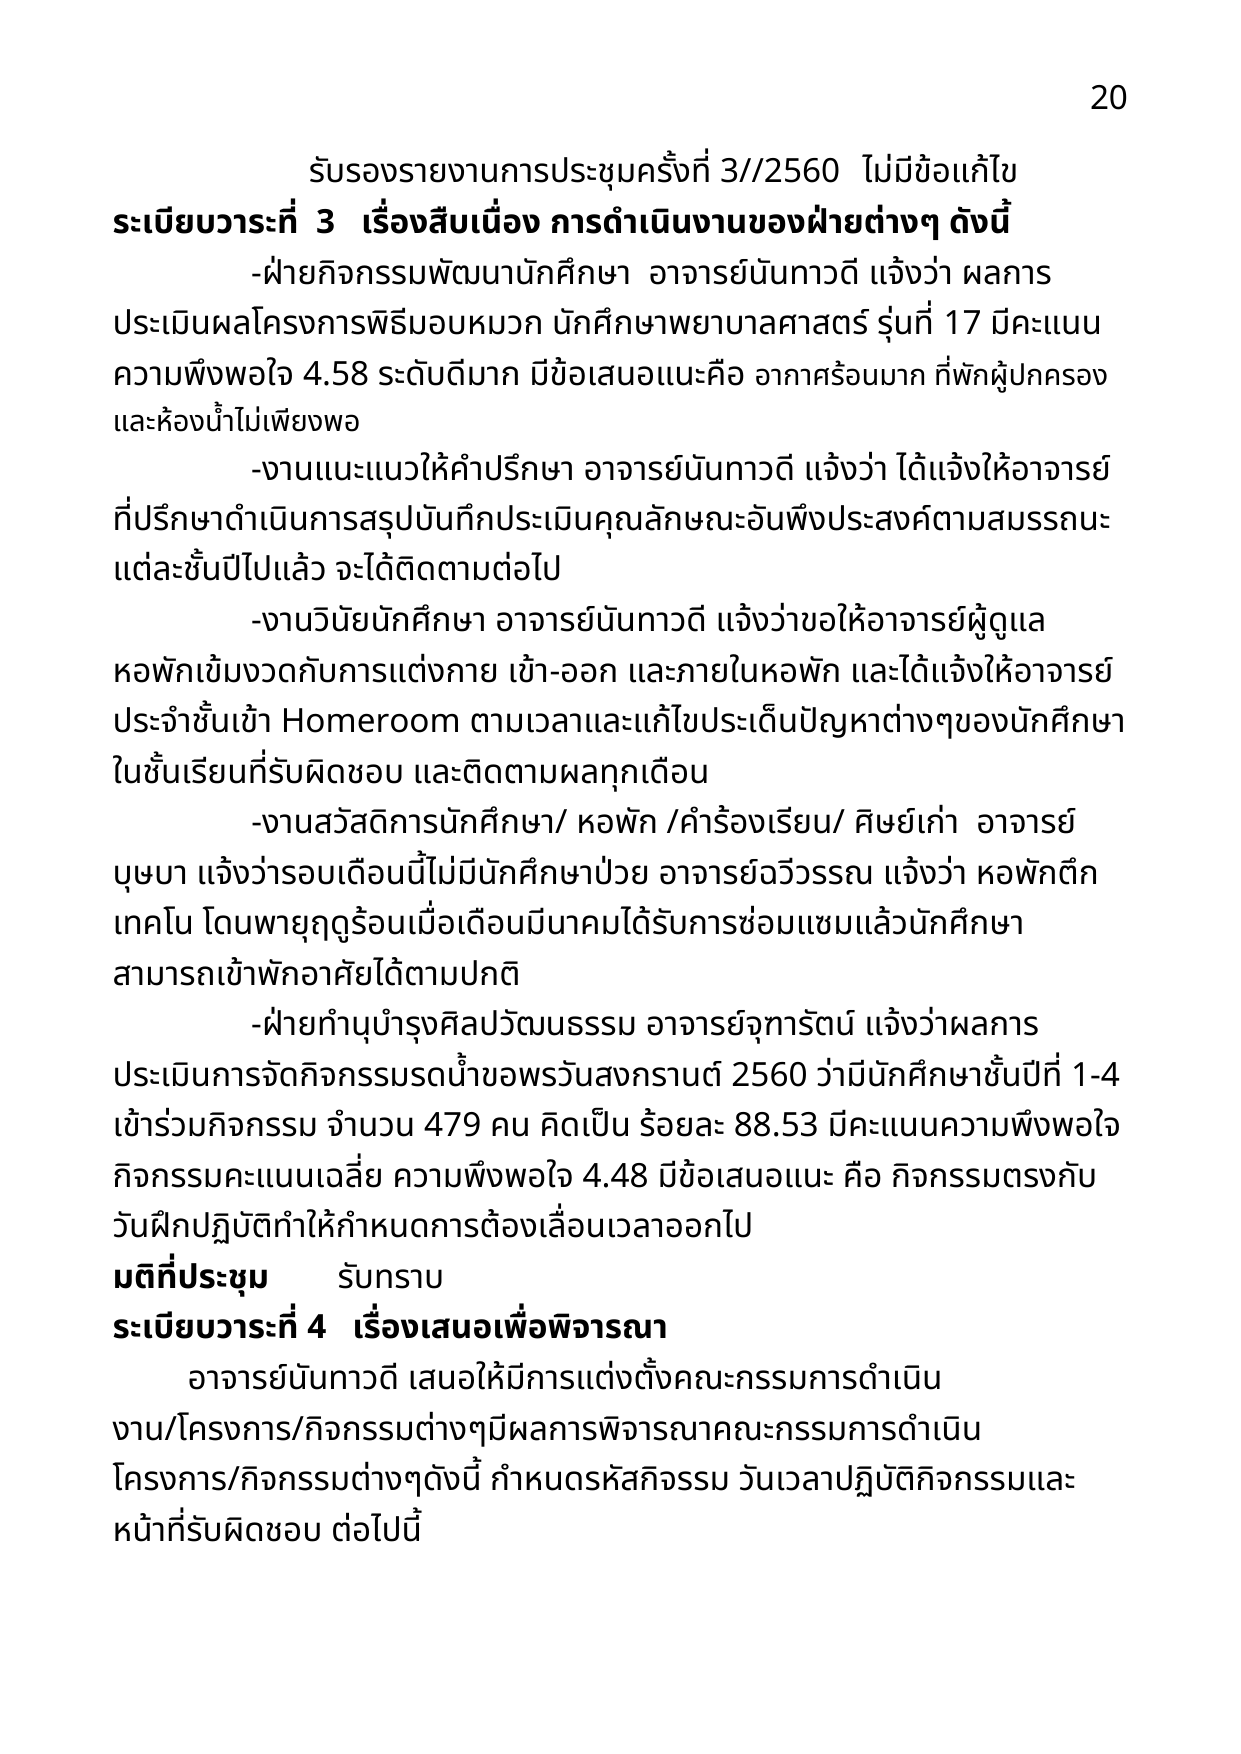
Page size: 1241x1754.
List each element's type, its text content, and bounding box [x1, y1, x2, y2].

text -ฝ่ายกิจกรรมพัฒนานักศึกษา อาจารย์นันทาวดี แจ้งว่า ผลการประเมินผลโครงการพิธีมอบหมวก นักศึกษาพยาบาลศาสตร์ รุ่นที่ 17 มีคะแนนความพึงพอใจ 4.58 ระดับดีมาก มีข้อเสนอแนะคือ อากาศร้อนมาก ที่พักผู้ปกครองและห้องน้ำไม่เพียงพอ [112, 248, 1128, 444]
text -งานสวัสดิการนักศึกษา/ หอพัก /คำร้องเรียน/ ศิษย์เก่า อาจารย์บุษบา แจ้งว่ารอบเดือนนี้ไม่มีนักศึกษาป่วย อาจารย์ฉวีวรรณ แจ้งว่า หอพักตึกเทคโน โดนพายุฤดูร้อนเมื่อเดือนมีนาคมได้รับการซ่อมแซมแล้วนักศึกษาสามารถเข้าพักอาศัยได้ตามปกติ [112, 798, 1128, 1000]
text อาจารย์นันทาวดี เสนอให้มีการแต่งตั้งคณะกรรมการดำเนินงาน/โครงการ/กิจกรรมต่างๆมีผลการพิจารณาคณะกรรมการดำเนินโครงการ/กิจกรรมต่างๆดังนี้ กำหนดรหัสกิจรรม วันเวลาปฏิบัติกิจกรรมและหน้าที่รับผิดชอบ ต่อไปนี้ [112, 1354, 1128, 1556]
text -งานวินัยนักศึกษา อาจารย์นันทาวดี แจ้งว่าขอให้อาจารย์ผู้ดูแลหอพักเข้มงวดกับการแต่งกาย เข้า-ออก และภายในหอพัก และได้แจ้งให้อาจารย์ประจำชั้นเข้า Homeroom ตามเวลาและแก้ไขประเด็นปัญหาต่างๆของนักศึกษาในชั้นเรียนที่รับผิดชอบ และติดตามผลทุกเดือน [112, 596, 1128, 798]
text ระเบียบวาระที่ 3 เรื่องสืบเนื่อง การดำเนินงานของฝ่ายต่างๆ ดังนี้ [112, 198, 1128, 248]
text -ฝ่ายทำนุบำรุงศิลปวัฒนธรรม อาจารย์จุฑารัตน์ แจ้งว่าผลการประเมินการจัดกิจกรรมรดน้ำขอพรวันสงกรานต์ 2560 ว่ามีนักศึกษาชั้นปีที่ 1-4 เข้าร่วมกิจกรรม จำนวน 479 คน คิดเป็น ร้อยละ 88.53 มีคะแนนความพึงพอใจกิจกรรมคะแนนเฉลี่ย ความพึงพอใจ 4.48 มีข้อเสนอแนะ คือ กิจกรรมตรงกับวันฝึกปฏิบัติทำให้กำหนดการต้องเลื่อนเวลาออกไป [112, 1000, 1128, 1253]
text มติที่ประชุม รับทราบ [112, 1253, 1128, 1303]
text ระเบียบวาระที่ 4 เรื่องเสนอเพื่อพิจารณา [112, 1303, 1128, 1354]
text รับรองรายงานการประชุมครั้งที่ 3//2560 ไม่มีข้อแก้ไข [112, 147, 1128, 198]
text -งานแนะแนวให้คำปรึกษา อาจารย์นันทาวดี แจ้งว่า ได้แจ้งให้อาจารย์ที่ปรึกษาดำเนินการสรุปบันทึกประเมินคุณลักษณะอันพึงประสงค์ตามสมรรถนะแต่ละชั้นปีไปแล้ว จะได้ติดตามต่อไป [112, 444, 1128, 596]
